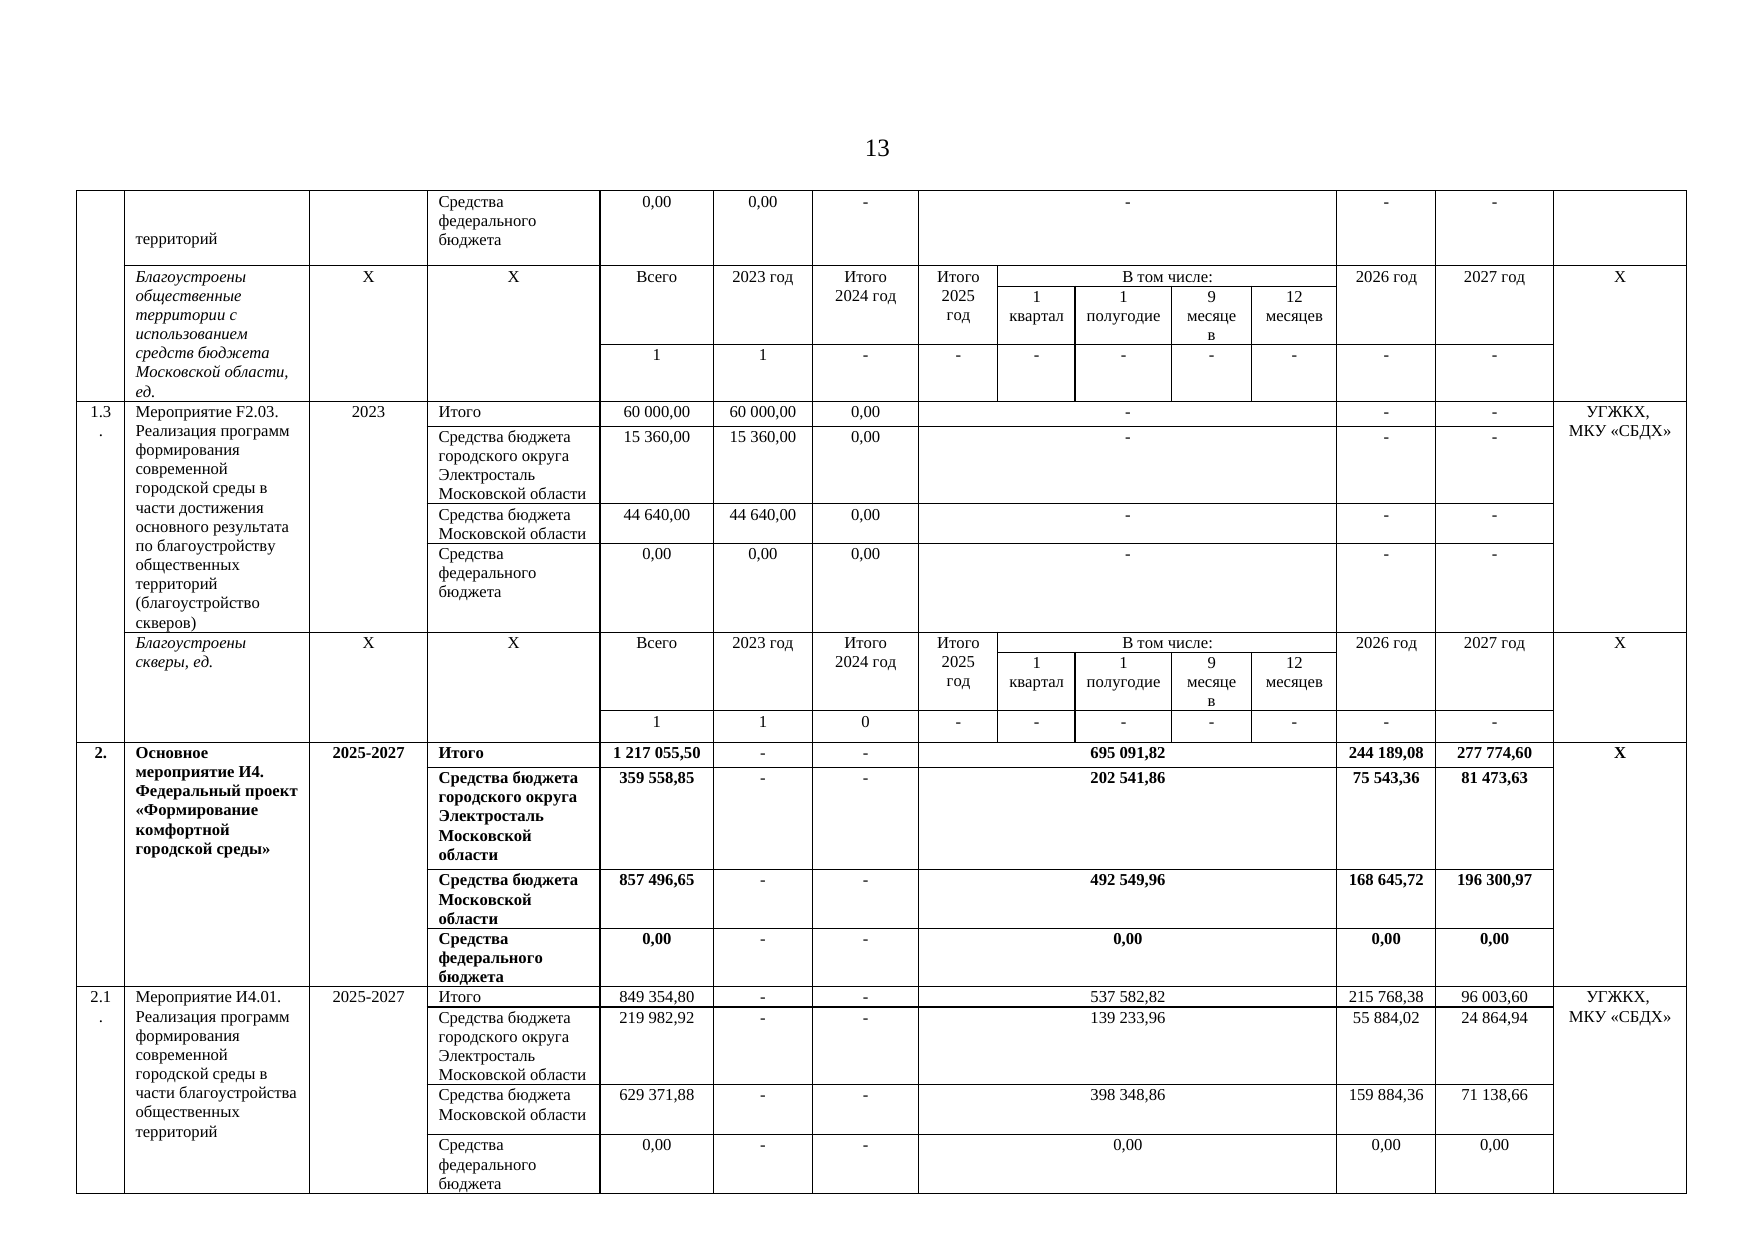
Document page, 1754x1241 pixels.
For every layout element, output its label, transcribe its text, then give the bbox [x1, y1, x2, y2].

table_cell Итого 2025 год [919, 633, 997, 710]
table_cell Средства бюджета Московской области [428, 870, 599, 928]
table_cell Итого [428, 743, 599, 767]
table_cell Средства федерального бюджета [428, 191, 599, 265]
table_cell - [813, 345, 918, 401]
table_cell Средства федерального бюджета [428, 929, 599, 986]
table_cell Итого 2025 год [919, 266, 997, 344]
table_cell X [1554, 266, 1686, 401]
table_cell - [1337, 402, 1435, 426]
table_cell 244 189,08 [1337, 743, 1435, 767]
table_cell - [813, 743, 918, 767]
table_cell Средства федерального бюджета [428, 544, 599, 632]
table_cell - [1172, 711, 1251, 742]
table_cell - [1337, 544, 1435, 632]
table_cell Основное мероприятие И4. Федеральный проект «Формирование комфортной городской среды» [125, 743, 309, 986]
table_cell - [1337, 504, 1435, 543]
table_cell 695 091,82 [919, 743, 1336, 767]
table_cell 0,00 [813, 402, 918, 426]
table_cell - [1436, 544, 1553, 632]
table_cell 629 371,88 [601, 1085, 713, 1134]
table_cell 139 233,96 [919, 1008, 1336, 1084]
table_cell УГЖКХ, МКУ «СБДХ» [1554, 987, 1686, 1193]
table_cell 0,00 [714, 544, 812, 632]
table_cell 1 217 055,50 [601, 743, 713, 767]
table_cell 0,00 [601, 1135, 713, 1193]
table_cell Всего [601, 266, 713, 344]
table_cell - [714, 1085, 812, 1134]
table_cell - [1076, 345, 1171, 401]
table_cell 492 549,96 [919, 870, 1336, 928]
table_cell - [1337, 345, 1435, 401]
table_cell - [813, 1085, 918, 1134]
table_cell 159 884,36 [1337, 1085, 1435, 1134]
table_cell 857 496,65 [601, 870, 713, 928]
table_cell - [714, 768, 812, 869]
table_cell X [310, 633, 427, 742]
table_cell - [1436, 402, 1553, 426]
table_cell - [813, 768, 918, 869]
table_cell 219 982,92 [601, 1008, 713, 1084]
table_cell 849 354,80 [601, 987, 713, 1006]
table_cell - [1252, 345, 1336, 401]
table_cell 0,00 [919, 1135, 1336, 1193]
table_cell 0,00 [919, 929, 1336, 986]
table_cell 2027 год [1436, 633, 1553, 710]
table_cell 2023 год [714, 633, 812, 710]
table_cell 0,00 [714, 191, 812, 265]
table_cell 398 348,86 [919, 1085, 1336, 1134]
table_cell - [813, 191, 918, 265]
table_cell 60 000,00 [714, 402, 812, 426]
table_cell 2027 год [1436, 266, 1553, 344]
table_cell 537 582,82 [919, 987, 1336, 1006]
table_cell Средства бюджета городского округа Электросталь Московской области [428, 427, 599, 503]
table_cell - [714, 1008, 812, 1084]
table_cell - [919, 191, 1336, 265]
table_cell - [1337, 711, 1435, 742]
table_cell 2. [77, 743, 124, 986]
table_cell - [919, 427, 1336, 503]
table_cell - [714, 1135, 812, 1193]
table_cell Итого [428, 987, 599, 1006]
table_cell 2023 [310, 402, 427, 632]
table_cell Итого 2024 год [813, 266, 918, 344]
table_cell 0,00 [813, 504, 918, 543]
table_cell Благоустроены общественные территории с использованием средств бюджета Московской области, ед. [125, 266, 309, 401]
table_cell 359 558,85 [601, 768, 713, 869]
table_cell Х [1554, 743, 1686, 986]
table_cell X [428, 266, 599, 401]
table_cell - [714, 870, 812, 928]
table_cell - [1076, 711, 1171, 742]
table_cell 0,00 [813, 544, 918, 632]
table_cell 0,00 [1436, 1135, 1553, 1193]
table_cell - [714, 987, 812, 1006]
table_cell 9 месяцев [1172, 287, 1251, 344]
table_cell 2026 год [1337, 266, 1435, 344]
table_cell 0,00 [1337, 1135, 1435, 1193]
table_cell 15 360,00 [714, 427, 812, 503]
table_cell 1 квартал [998, 287, 1074, 344]
table_cell - [813, 1135, 918, 1193]
table_cell - [919, 711, 997, 742]
table_cell - [998, 711, 1074, 742]
table_cell - [1337, 427, 1435, 503]
table_cell 0 [813, 711, 918, 742]
table_cell 1 [601, 711, 713, 742]
table_cell В том числе: [998, 633, 1336, 652]
table_cell - [1337, 191, 1435, 265]
table_cell - [1252, 711, 1336, 742]
table_cell - [813, 987, 918, 1006]
table_cell В том числе: [998, 266, 1336, 286]
table_cell 96 003,60 [1436, 987, 1553, 1006]
table_cell - [1172, 345, 1251, 401]
table_cell - [813, 929, 918, 986]
table_cell X [310, 266, 427, 401]
table_cell 2025-2027 [310, 987, 427, 1193]
table_cell - [813, 870, 918, 928]
table_cell - [1436, 711, 1553, 742]
table_cell 12 месяцев [1252, 653, 1336, 710]
table_cell - [813, 1008, 918, 1084]
table_cell 196 300,97 [1436, 870, 1553, 928]
table_cell 0,00 [601, 929, 713, 986]
table_cell - [714, 929, 812, 986]
table_cell 0,00 [601, 191, 713, 265]
table_cell 15 360,00 [601, 427, 713, 503]
table_cell - [998, 345, 1074, 401]
table_cell Средства бюджета Московской области [428, 504, 599, 543]
table_cell 215 768,38 [1337, 987, 1435, 1006]
table_cell 24 864,94 [1436, 1008, 1553, 1084]
table_cell 0,00 [813, 427, 918, 503]
table_cell 75 543,36 [1337, 768, 1435, 869]
table_cell 44 640,00 [601, 504, 713, 543]
table_cell 60 000,00 [601, 402, 713, 426]
table_cell - [714, 743, 812, 767]
table_cell Благоустроены скверы, ед. [125, 633, 309, 742]
table_cell Средства бюджета городского округа Электросталь Московской области [428, 1008, 599, 1084]
table_cell 1.3. [77, 402, 124, 742]
table_cell 2026 год [1337, 633, 1435, 710]
table_cell 44 640,00 [714, 504, 812, 543]
table_cell - [919, 402, 1336, 426]
table_cell 1 [714, 345, 812, 401]
table_cell 12 месяцев [1252, 287, 1336, 344]
table_cell 0,00 [1436, 929, 1553, 986]
table_cell 1 [601, 345, 713, 401]
table_cell 71 138,66 [1436, 1085, 1553, 1134]
table_cell Итого [428, 402, 599, 426]
table_cell 2025-2027 [310, 743, 427, 986]
table_cell 2023 год [714, 266, 812, 344]
table_cell Мероприятие F2.03. Реализация программ формирования современной городской среды в части достижения основного результата по благоустройству общественных территорий (благоустройство скверов) [125, 402, 309, 632]
table_cell 9 месяцев [1172, 653, 1251, 710]
table_cell 2.1. [77, 987, 124, 1193]
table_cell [428, 1135, 599, 1193]
table_cell 1 [714, 711, 812, 742]
table_cell X [1554, 633, 1686, 742]
table_cell 202 541,86 [919, 768, 1336, 869]
table_cell 81 473,63 [1436, 768, 1553, 869]
table_cell Мероприятие И4.01. Реализация программ формирования современной городской среды в части благоустройства общественных территорий [125, 987, 309, 1193]
table_cell УГЖКХ, МКУ «СБДХ» [1554, 402, 1686, 632]
table_cell 0,00 [601, 544, 713, 632]
table_cell - [919, 544, 1336, 632]
table_cell - [919, 345, 997, 401]
table_cell X [428, 633, 599, 742]
table_cell 1 квартал [998, 653, 1074, 710]
table_cell 55 884,02 [1337, 1008, 1435, 1084]
table_cell 1 полугодие [1076, 287, 1171, 344]
table_cell Средства бюджета Московской области [428, 1085, 599, 1134]
table_cell - [1436, 191, 1553, 265]
table_cell Итого 2024 год [813, 633, 918, 710]
table_cell 277 774,60 [1436, 743, 1553, 767]
table_cell - [919, 504, 1336, 543]
table_cell - [1436, 504, 1553, 543]
table_cell 1 полугодие [1076, 653, 1171, 710]
table_cell - [1436, 345, 1553, 401]
table_cell Всего [601, 633, 713, 710]
table_cell - [1436, 427, 1553, 503]
table_cell Средства бюджета городского округа Электросталь Московской области [428, 768, 599, 869]
table_cell 168 645,72 [1337, 870, 1435, 928]
table_cell 0,00 [1337, 929, 1435, 986]
